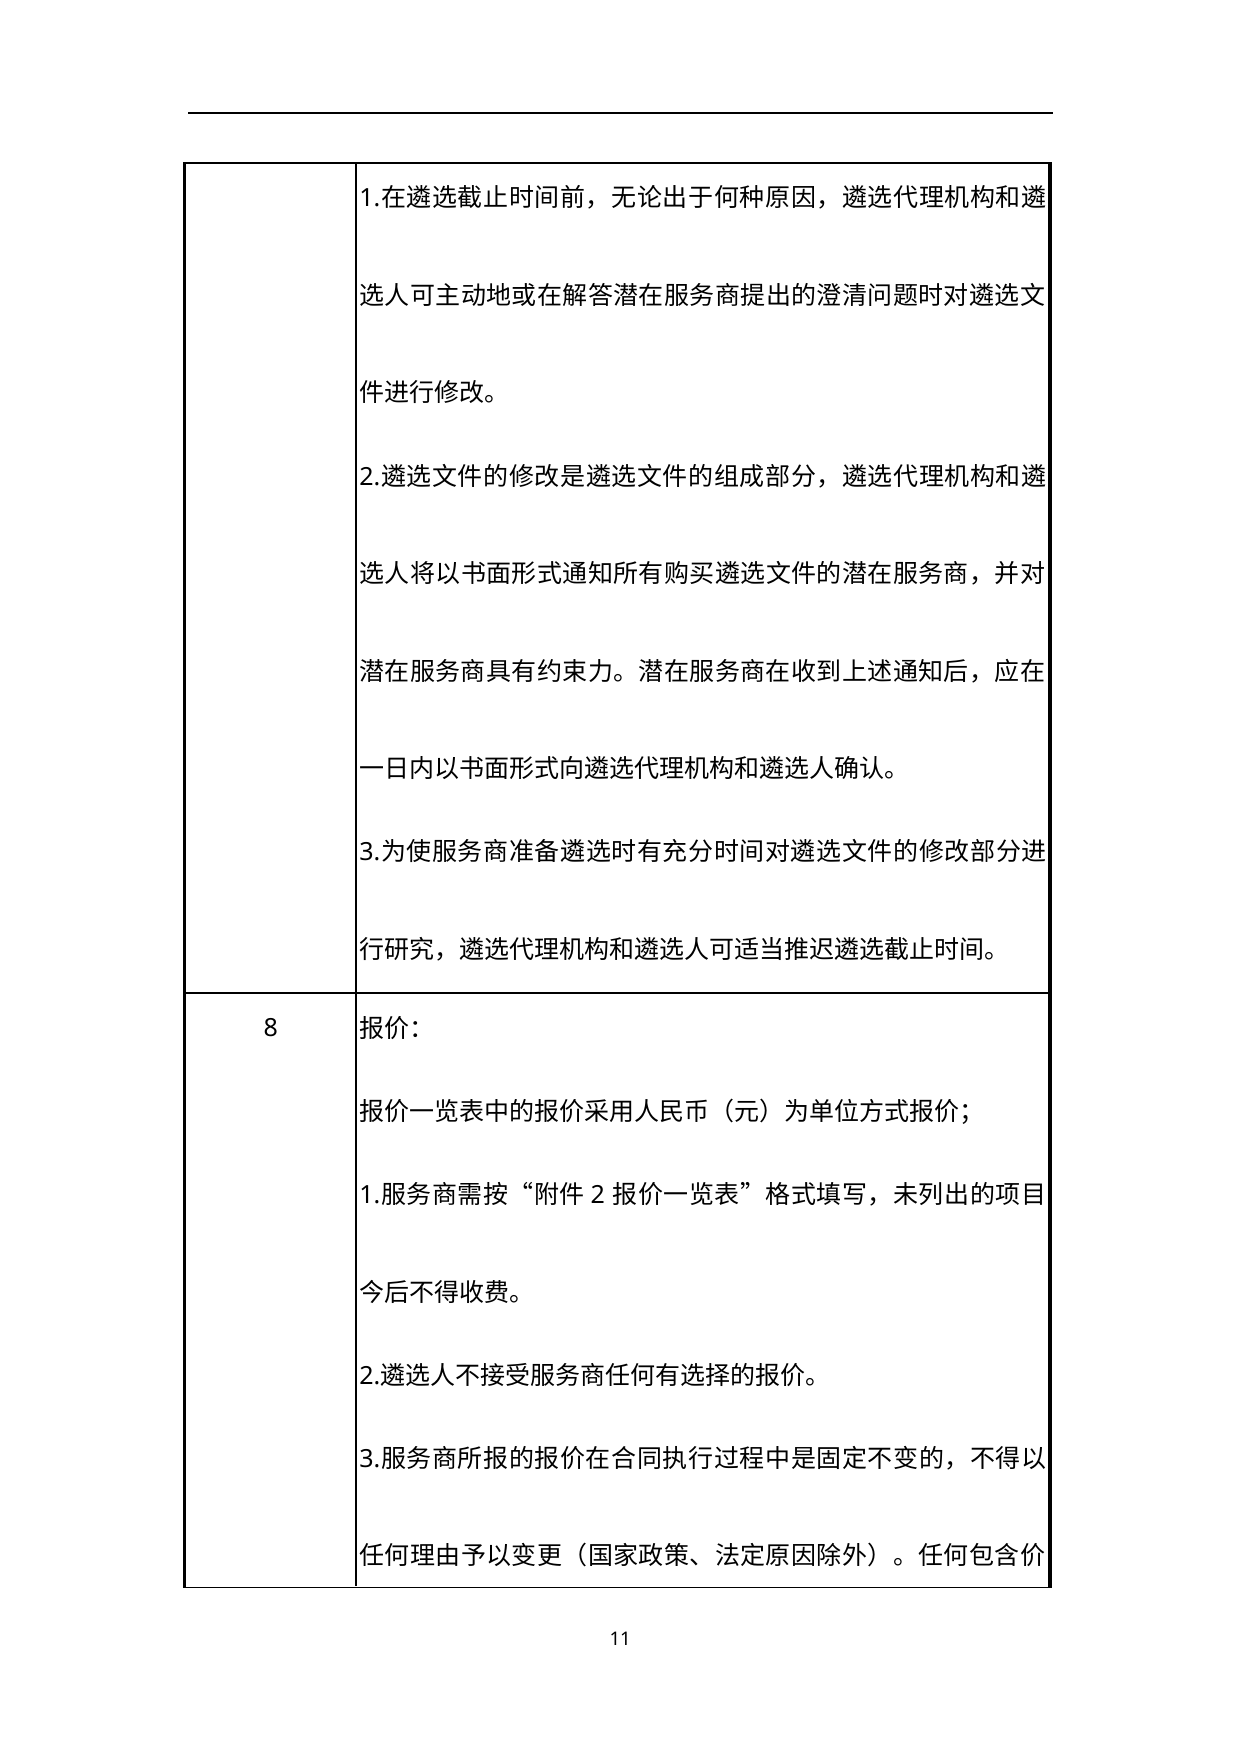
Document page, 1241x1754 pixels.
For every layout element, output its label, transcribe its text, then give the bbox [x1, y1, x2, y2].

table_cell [357, 164, 1048, 992]
table_cell 8 [186, 994, 355, 1586]
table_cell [357, 994, 1048, 1586]
table_cell 7 [186, 164, 355, 992]
